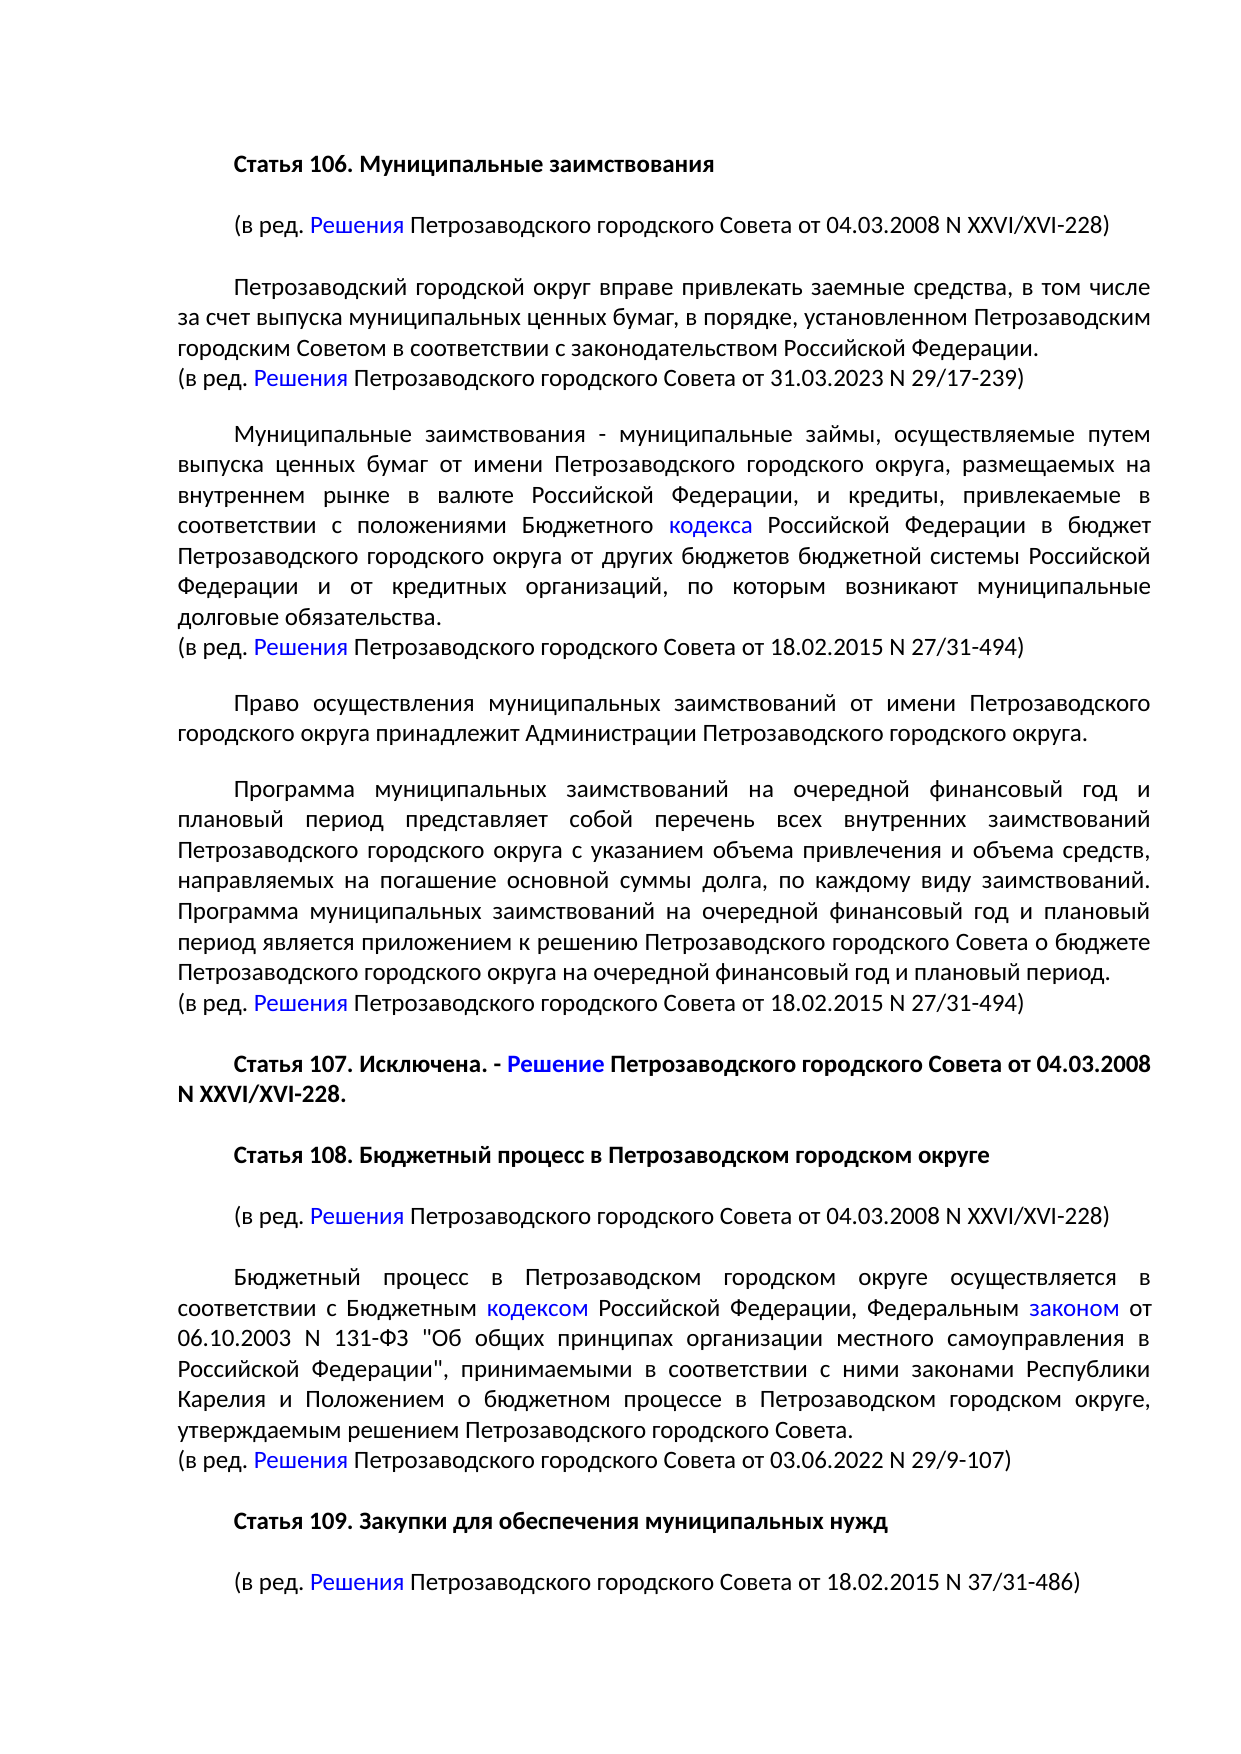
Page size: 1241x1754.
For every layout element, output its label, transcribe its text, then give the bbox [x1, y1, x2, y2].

text (в ред. Решения Петрозаводского городского Совета от 18.02.2015 N 27/31-494) [177, 631, 1152, 662]
title Статья 107. Исключена. - Решение Петрозаводского городского Совета от 04.03.2008 N XXVI/XVI-228. [177, 1048, 1152, 1109]
text Программа муниципальных заимствований на очередной финансовый год и плановый период представляет собой перечень всех внутренних заимствований Петрозаводского городского округа с указанием объема привлечения и объема средств, направляемых на погашение основной суммы долга, по каждому виду заимствований. Программа муниципальных заимствований на очередной финансовый год и плановый период является приложением к решению Петрозаводского городского Совета о бюджете Петрозаводского городского округа на очередной финансовый год и плановый период. [177, 773, 1152, 987]
text (в ред. Решения Петрозаводского городского Совета от 04.03.2008 N XXVI/XVI-228) [177, 1200, 1152, 1231]
text (в ред. Решения Петрозаводского городского Совета от 04.03.2008 N XXVI/XVI-228) [177, 210, 1152, 240]
text (в ред. Решения Петрозаводского городского Совета от 18.02.2015 N 27/31-494) [177, 987, 1152, 1017]
text (в ред. Решения Петрозаводского городского Совета от 18.02.2015 N 37/31-486) [177, 1567, 1152, 1597]
text Петрозаводский городской округ вправе привлекать заемные средства, в том числе за счет выпуска муниципальных ценных бумаг, в порядке, установленном Петрозаводским городским Советом в соответствии с законодательством Российской Федерации. [177, 271, 1152, 362]
text Бюджетный процесс в Петрозаводском городском округе осуществляется в соответствии с Бюджетным кодексом Российской Федерации, Федеральным законом от 06.10.2003 N 131-ФЗ "Об общих принципах организации местного самоуправления в Российской Федерации", принимаемыми в соответствии с ними законами Республики Карелия и Положением о бюджетном процессе в Петрозаводском городском округе, утверждаемым решением Петрозаводского городского Совета. [177, 1261, 1152, 1444]
title Статья 108. Бюджетный процесс в Петрозаводском городском округе [177, 1139, 1152, 1170]
text Право осуществления муниципальных заимствований от имени Петрозаводского городского округа принадлежит Администрации Петрозаводского городского округа. [177, 687, 1152, 748]
title Статья 109. Закупки для обеспечения муниципальных нужд [177, 1506, 1152, 1536]
text (в ред. Решения Петрозаводского городского Совета от 03.06.2022 N 29/9-107) [177, 1444, 1152, 1475]
text (в ред. Решения Петрозаводского городского Совета от 31.03.2023 N 29/17-239) [177, 362, 1152, 393]
text Муниципальные заимствования - муниципальные займы, осуществляемые путем выпуска ценных бумаг от имени Петрозаводского городского округа, размещаемых на внутреннем рынке в валюте Российской Федерации, и кредиты, привлекаемые в соответствии с положениями Бюджетного кодекса Российской Федерации в бюджет Петрозаводского городского округа от других бюджетов бюджетной системы Российской Федерации и от кредитных организаций, по которым возникают муниципальные долговые обязательства. [177, 418, 1152, 631]
title Статья 106. Муниципальные заимствования [177, 149, 1152, 179]
